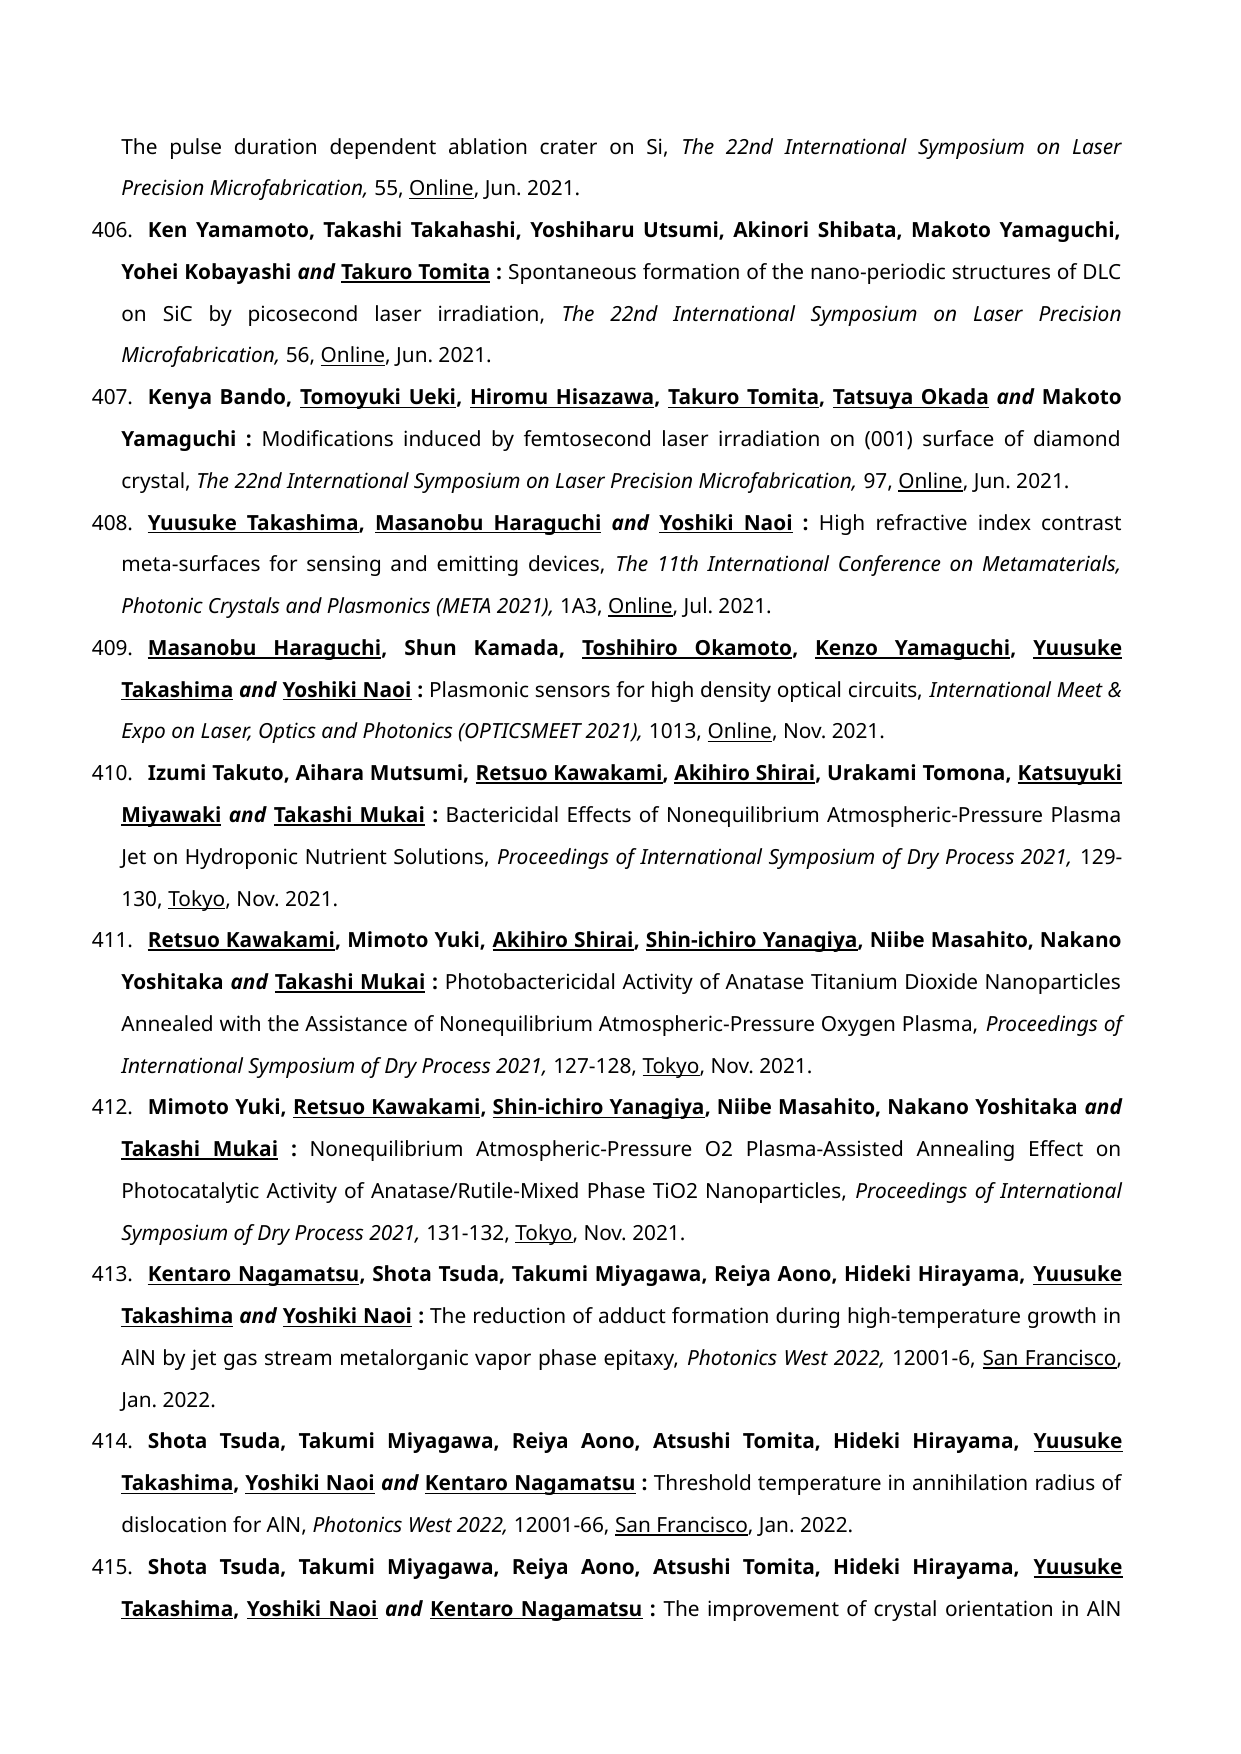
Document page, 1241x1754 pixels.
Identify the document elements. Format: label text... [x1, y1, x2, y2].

list Mimoto Yuki, Retsuo Kawakami, Shin-ichiro Yanagiya, Niibe Masahito, Nakano Yoshitaka and Takashi Mukai : Nonequilibrium Atmospheric-Pressure O2 Plasma-Assisted Annealing Effect on Photocatalytic Activity of Anatase/Rutile-Mixed Phase TiO2 Nanoparticles, Proceedings of International Symposium of Dry Process 2021, 131-132, Tokyo, Nov. 2021. [92, 1086, 1122, 1253]
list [92, 1545, 1122, 1629]
list Ken Yamamoto, Takashi Takahashi, Yoshiharu Utsumi, Akinori Shibata, Makoto Yamaguchi, Yohei Kobayashi and Takuro Tomita : Spontaneous formation of the nano-periodic structures of DLC on SiC by picosecond laser irradiation, The 22nd International Symposium on Laser Precision Microfabrication, 56, Online, Jun. 2021. [92, 209, 1122, 376]
list Izumi Takuto, Aihara Mutsumi, Retsuo Kawakami, Akihiro Shirai, Urakami Tomona, Katsuyuki Miyawaki and Takashi Mukai : Bactericidal Effects of Nonequilibrium Atmospheric-Pressure Plasma Jet on Hydroponic Nutrient Solutions, Proceedings of International Symposium of Dry Process 2021, 129-130, Tokyo, Nov. 2021. [92, 752, 1122, 919]
list Kenya Bando, Tomoyuki Ueki, Hiromu Hisazawa, Takuro Tomita, Tatsuya Okada and Makoto Yamaguchi : Modifications induced by femtosecond laser irradiation on (001) surface of diamond crystal, The 22nd International Symposium on Laser Precision Microfabrication, 97, Online, Jun. 2021. [92, 376, 1122, 501]
list Yuusuke Takashima, Masanobu Haraguchi and Yoshiki Naoi : High refractive index contrast meta-surfaces for sensing and emitting devices, The 11th International Conference on Metamaterials, Photonic Crystals and Plasmonics (META 2021), 1A3, Online, Jul. 2021. [92, 501, 1122, 626]
list Masanobu Haraguchi, Shun Kamada, Toshihiro Okamoto, Kenzo Yamaguchi, Yuusuke Takashima and Yoshiki Naoi : Plasmonic sensors for high density optical circuits, International Meet & Expo on Laser, Optics and Photonics (OPTICSMEET 2021), 1013, Online, Nov. 2021. [92, 626, 1122, 752]
list Retsuo Kawakami, Mimoto Yuki, Akihiro Shirai, Shin-ichiro Yanagiya, Niibe Masahito, Nakano Yoshitaka and Takashi Mukai : Photobactericidal Activity of Anatase Titanium Dioxide Nanoparticles Annealed with the Assistance of Nonequilibrium Atmospheric-Pressure Oxygen Plasma, Proceedings of International Symposium of Dry Process 2021, 127-128, Tokyo, Nov. 2021. [92, 919, 1122, 1086]
list Kentaro Nagamatsu, Shota Tsuda, Takumi Miyagawa, Reiya Aono, Hideki Hirayama, Yuusuke Takashima and Yoshiki Naoi : The reduction of adduct formation during high-temperature growth in AlN by jet gas stream metalorganic vapor phase epitaxy, Photonics West 2022, 12001-6, San Francisco, Jan. 2022. [92, 1253, 1122, 1420]
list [92, 125, 1122, 209]
list Shota Tsuda, Takumi Miyagawa, Reiya Aono, Atsushi Tomita, Hideki Hirayama, Yuusuke Takashima, Yoshiki Naoi and Kentaro Nagamatsu : Threshold temperature in annihilation radius of dislocation for AlN, Photonics West 2022, 12001-66, San Francisco, Jan. 2022. [92, 1420, 1122, 1545]
